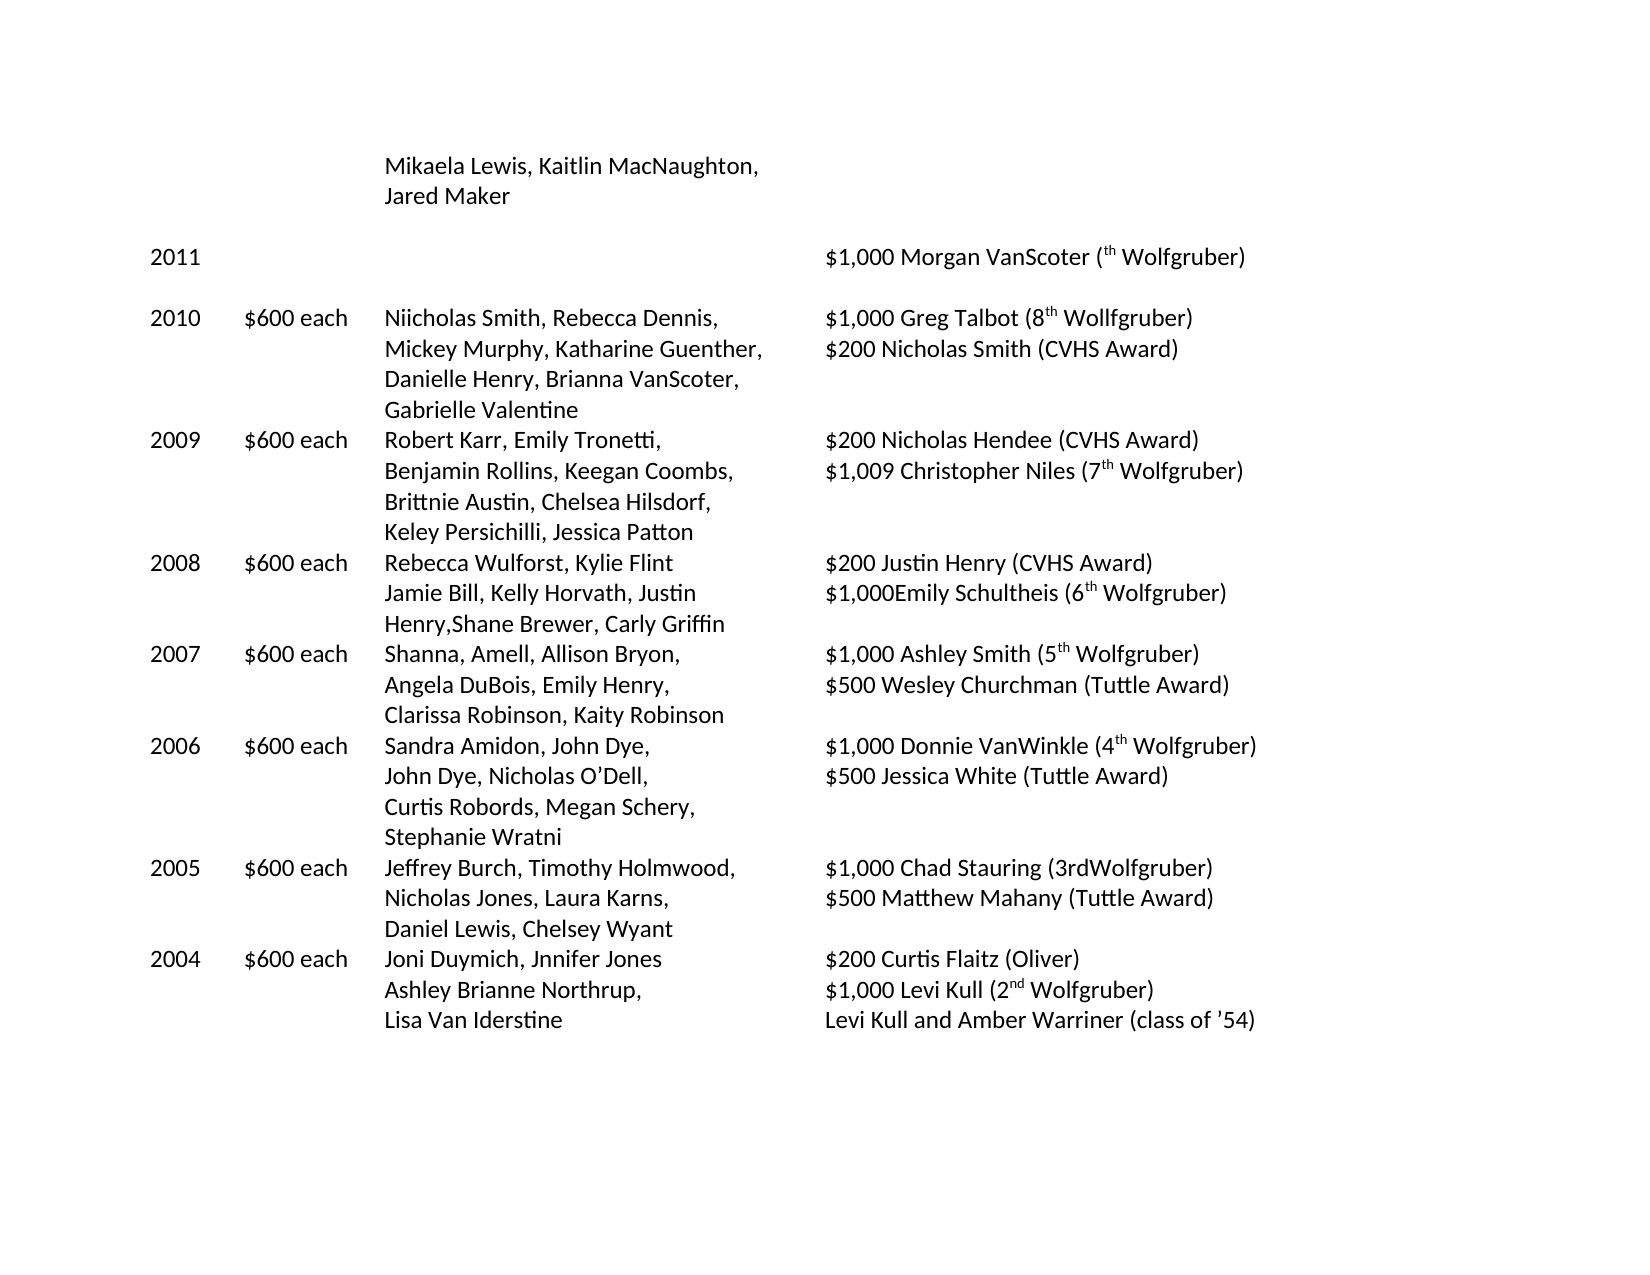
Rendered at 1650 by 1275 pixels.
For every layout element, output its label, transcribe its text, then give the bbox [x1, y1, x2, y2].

text John Dye, Nicholas O’Dell, $500 Jessica White (Tuttle Award) [150, 760, 1500, 791]
text Daniel Lewis, Chelsey Wyant [150, 913, 1500, 943]
text Nicholas Jones, Laura Karns, $500 Matthew Mahany (Tuttle Award) [150, 882, 1500, 913]
text 2004 $600 each Joni Duymich, Jnnifer Jones $200 Curtis Flaitz (Oliver) [150, 943, 1500, 974]
text Clarissa Robinson, Kaity Robinson [150, 699, 1500, 730]
text Henry,Shane Brewer, Carly Griffin [150, 608, 1500, 638]
text Danielle Henry, Brianna VanScoter, [150, 364, 1500, 394]
text Jamie Bill, Kelly Horvath, Justin $1,000Emily Schultheis (6th Wolfgruber) [150, 577, 1500, 608]
text 2009 $600 each Robert Karr, Emily Tronetti, $200 Nicholas Hendee (CVHS Award) [150, 425, 1500, 455]
text Jared Maker [150, 181, 1500, 211]
text 2005 $600 each Jeffrey Burch, Timothy Holmwood, $1,000 Chad Stauring (3rdWolfgruber) [150, 852, 1500, 882]
text Benjamin Rollins, Keegan Coombs, $1,009 Christopher Niles (7th Wolfgruber) [150, 455, 1500, 486]
text Angela DuBois, Emily Henry, $500 Wesley Churchman (Tuttle Award) [150, 669, 1500, 699]
text 2008 $600 each Rebecca Wulforst, Kylie Flint $200 Justin Henry (CVHS Award) [150, 547, 1500, 577]
text Gabrielle Valentine [150, 394, 1500, 425]
text 2010 $600 each Niicholas Smith, Rebecca Dennis, $1,000 Greg Talbot (8th Wollfgruber) [150, 303, 1500, 333]
text 2006 $600 each Sandra Amidon, John Dye, $1,000 Donnie VanWinkle (4th Wolfgruber) [150, 730, 1500, 760]
text Mikaela Lewis, Kaitlin MacNaughton, [150, 150, 1500, 181]
text Mickey Murphy, Katharine Guenther, $200 Nicholas Smith (CVHS Award) [150, 333, 1500, 364]
text Curtis Robords, Megan Schery, [150, 791, 1500, 821]
text Brittnie Austin, Chelsea Hilsdorf, [150, 486, 1500, 516]
text Keley Persichilli, Jessica Patton [150, 516, 1500, 547]
text Stephanie Wratni [150, 821, 1500, 852]
text 2011 $1,000 Morgan VanScoter (th Wolfgruber) [150, 242, 1500, 272]
text 2007 $600 each Shanna, Amell, Allison Bryon, $1,000 Ashley Smith (5th Wolfgruber) [150, 638, 1500, 669]
text Lisa Van Iderstine Levi Kull and Amber Warriner (class of ’54) [150, 1004, 1500, 1035]
text Ashley Brianne Northrup, $1,000 Levi Kull (2nd Wolfgruber) [150, 974, 1500, 1004]
